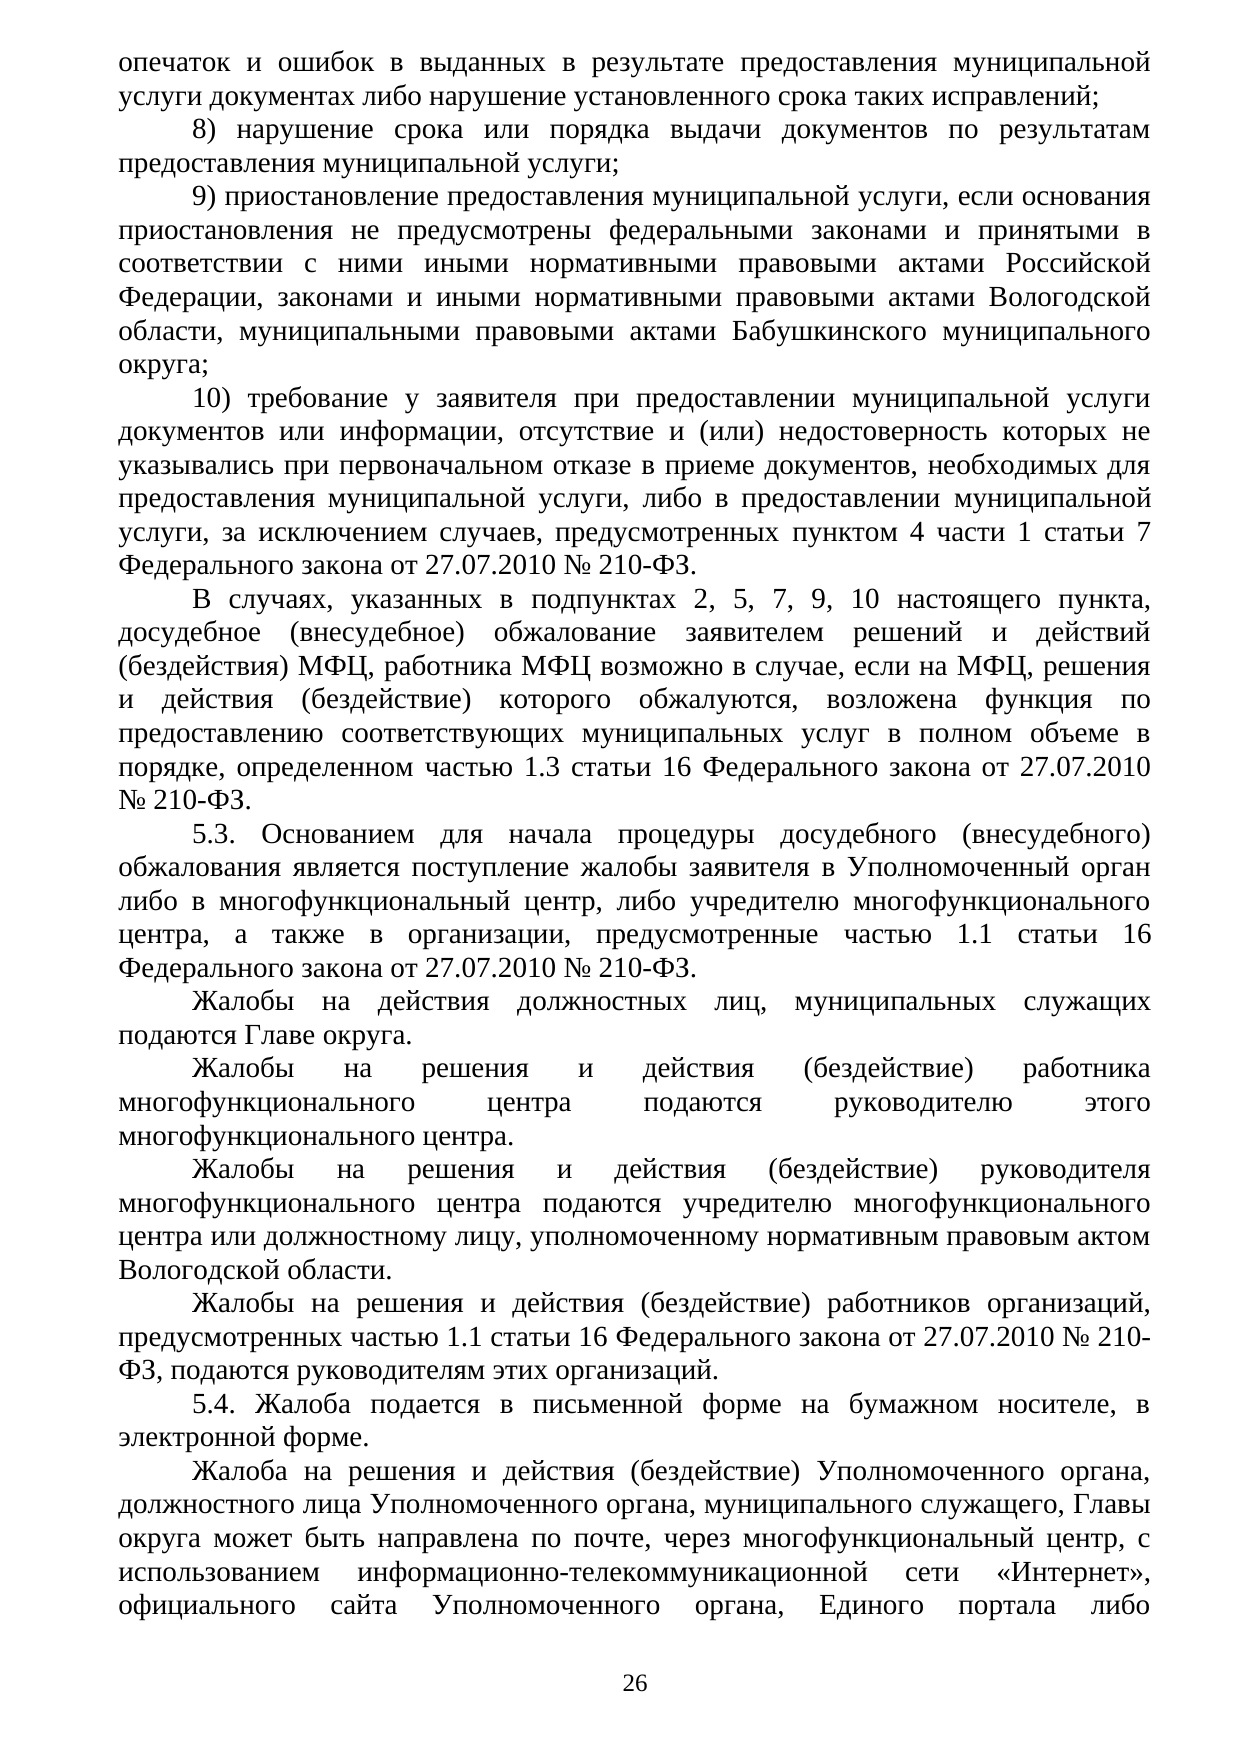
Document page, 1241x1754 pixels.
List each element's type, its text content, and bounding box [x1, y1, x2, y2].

text 10) требование у заявителя при предоставлении муниципальной услуги документов или информации, отсутствие и (или) недостоверность которых не указывались при первоначальном отказе в приеме документов, необходимых для предоставления муниципальной услуги, либо в предоставлении муниципальной услуги, за исключением случаев, предусмотренных пунктом 4 части 1 статьи 7 Федерального закона от 27.07.2010 № 210-ФЗ. [118, 380, 1152, 581]
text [118, 44, 1152, 111]
text Жалобы на действия должностных лиц, муниципальных служащих подаются Главе округа. [118, 983, 1152, 1051]
text Жалобы на решения и действия (бездействие) работника многофункционального центра подаются руководителю этого многофункционального центра. [118, 1051, 1152, 1151]
text В случаях, указанных в подпунктах 2, 5, 7, 9, 10 настоящего пункта, досудебное (внесудебное) обжалование заявителем решений и действий (бездействия) МФЦ, работника МФЦ возможно в случае, если на МФЦ, решения и действия (бездействие) которого обжалуются, возложена функция по предоставлению соответствующих муниципальных услуг в полном объеме в порядке, определенном частью 1.3 статьи 16 Федерального закона от 27.07.2010 № 210-ФЗ. [118, 581, 1152, 816]
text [118, 1453, 1152, 1621]
text Жалобы на решения и действия (бездействие) работников организаций, предусмотренных частью 1.1 статьи 16 Федерального закона от 27.07.2010 № 210-ФЗ, подаются руководителям этих организаций. [118, 1285, 1152, 1386]
text Жалобы на решения и действия (бездействие) руководителя многофункционального центра подаются учредителю многофункционального центра или должностному лицу, уполномоченному нормативным правовым актом Вологодской области. [118, 1151, 1152, 1285]
text 9) приостановление предоставления муниципальной услуги, если основания приостановления не предусмотрены федеральными законами и принятыми в соответствии с ними иными нормативными правовыми актами Российской Федерации, законами и иными нормативными правовыми актами Вологодской области, муниципальными правовыми актами Бабушкинского муниципального округа; [118, 178, 1152, 380]
text 5.3. Основанием для начала процедуры досудебного (внесудебного) обжалования является поступление жалобы заявителя в Уполномоченный орган либо в многофункциональный центр, либо учредителю многофункционального центра, а также в организации, предусмотренные частью 1.1 статьи 16 Федерального закона от 27.07.2010 № 210-ФЗ. [118, 816, 1152, 983]
text 8) нарушение срока или порядка выдачи документов по результатам предоставления муниципальной услуги; [118, 111, 1152, 178]
text 5.4. Жалоба подается в письменной форме на бумажном носителе, в электронной форме. [118, 1386, 1152, 1453]
